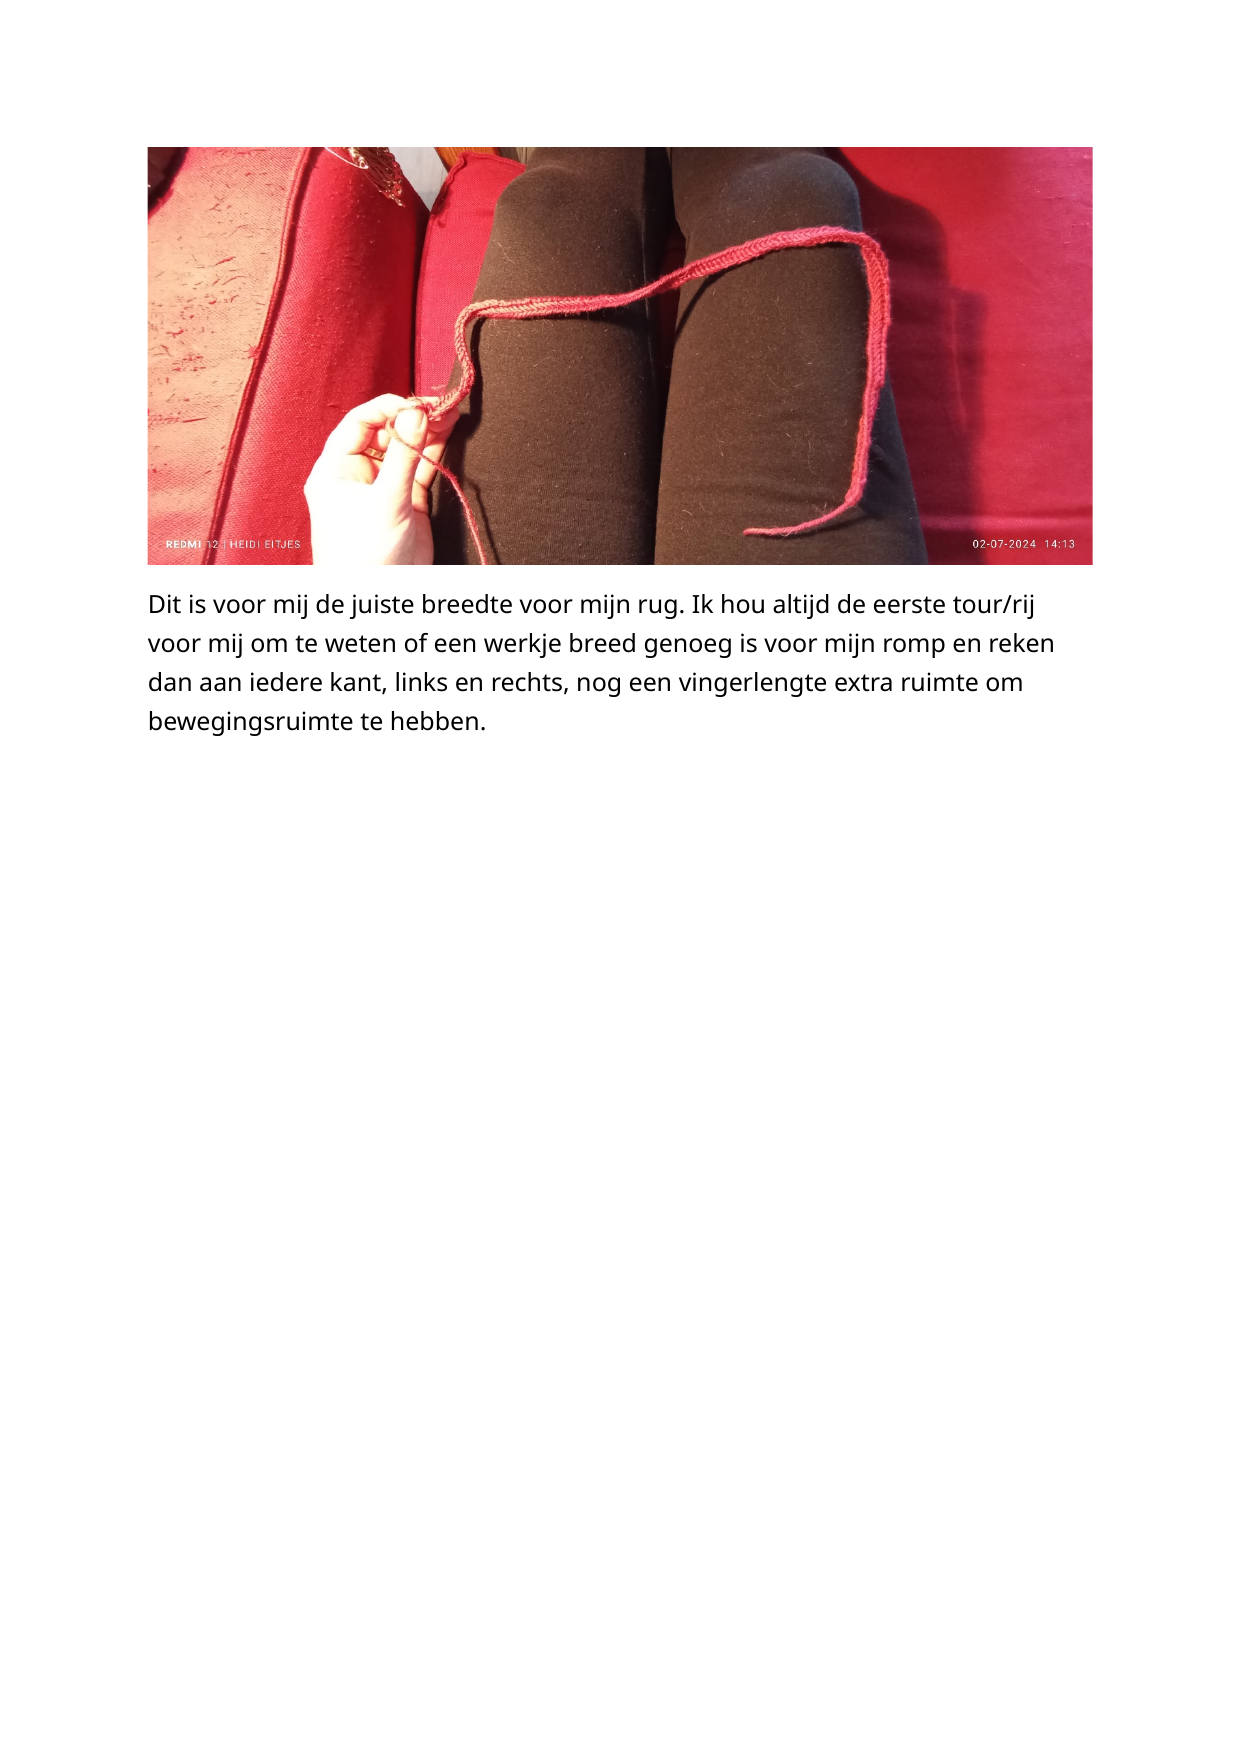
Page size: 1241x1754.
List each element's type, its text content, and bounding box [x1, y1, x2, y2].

text Dit is voor mij de juiste breedte voor mijn rug. Ik hou altijd de eerste tour/rij voor mij om te weten of een werkje breed genoeg is voor mijn romp en reken dan aan iedere kant, links en rechts, nog een vingerlengte extra ruimte om bewegingsruimte te hebben. [148, 586, 1093, 738]
picture [147, 147, 1093, 565]
